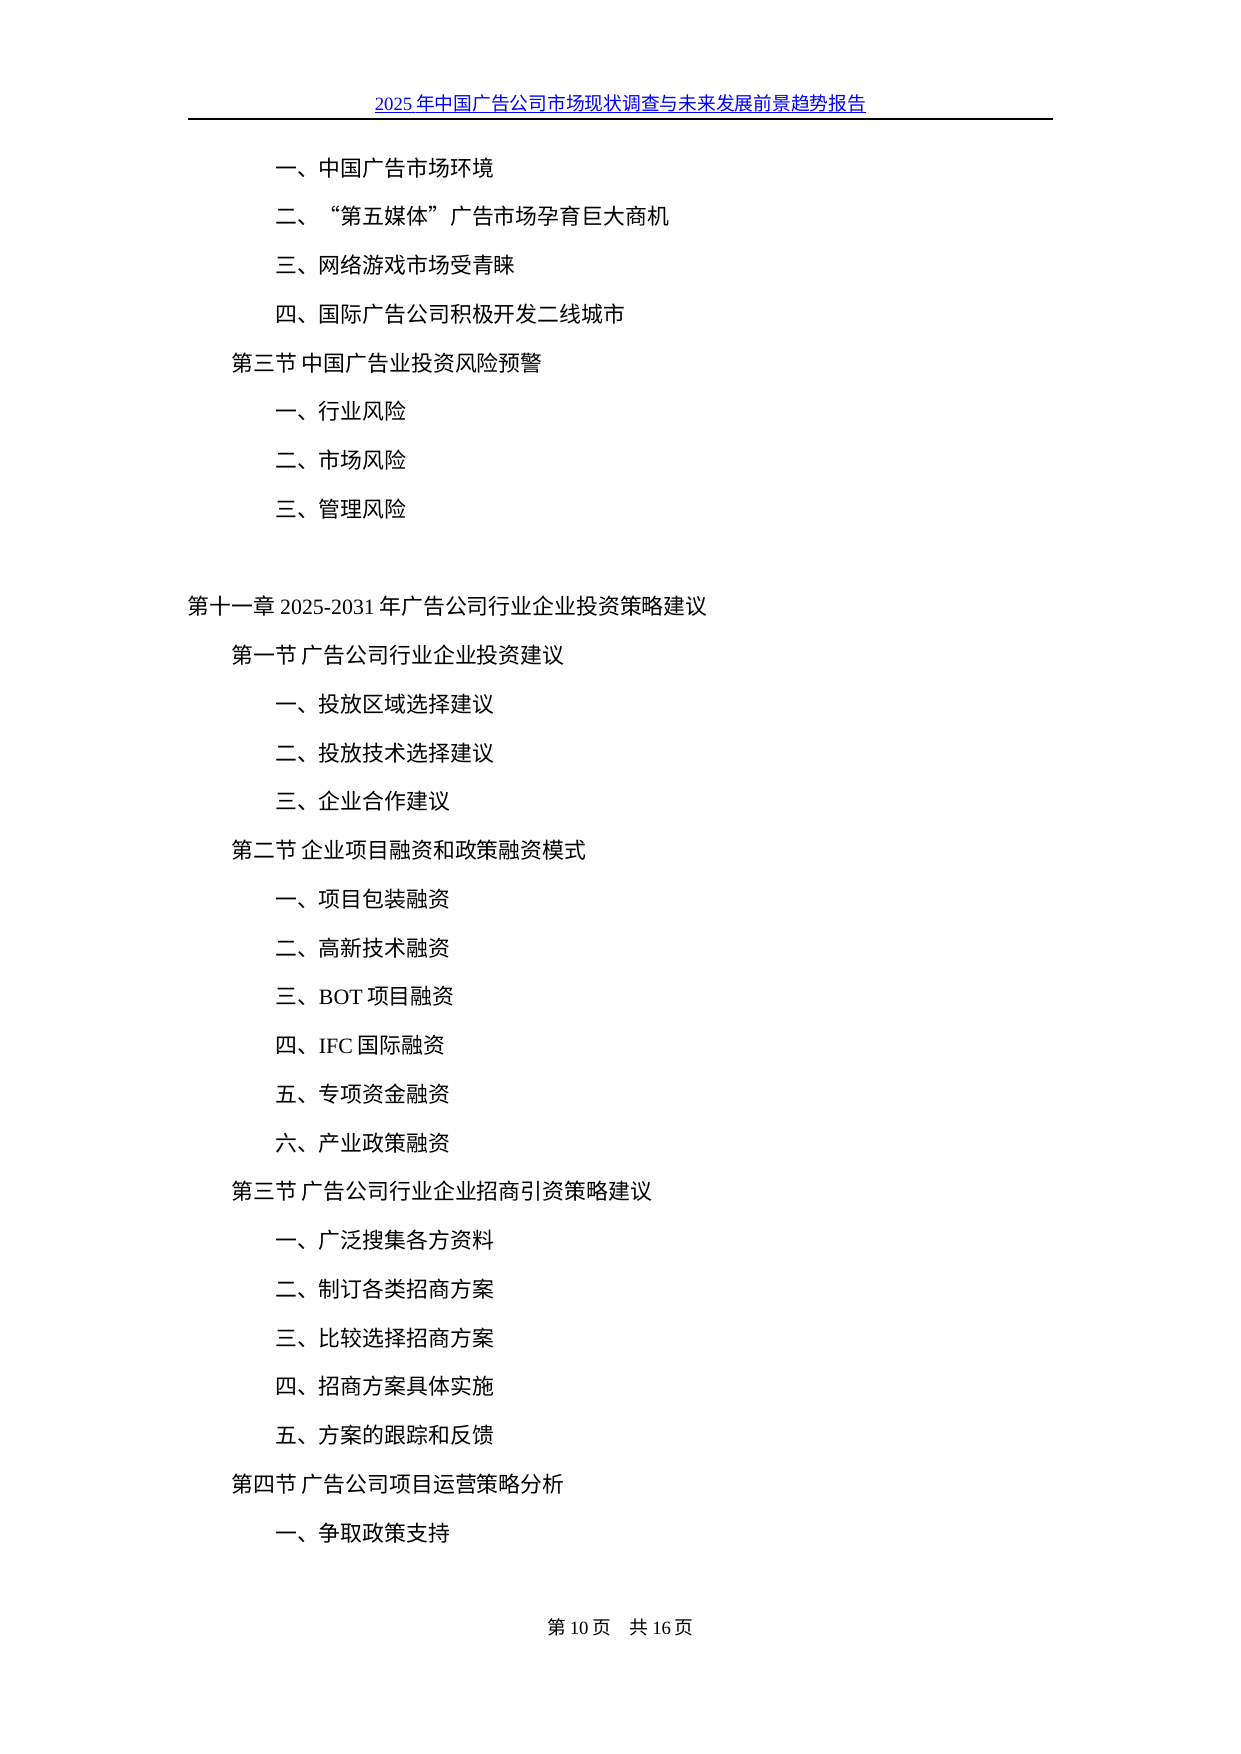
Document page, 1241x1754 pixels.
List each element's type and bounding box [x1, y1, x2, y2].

text [187, 150, 1053, 1548]
